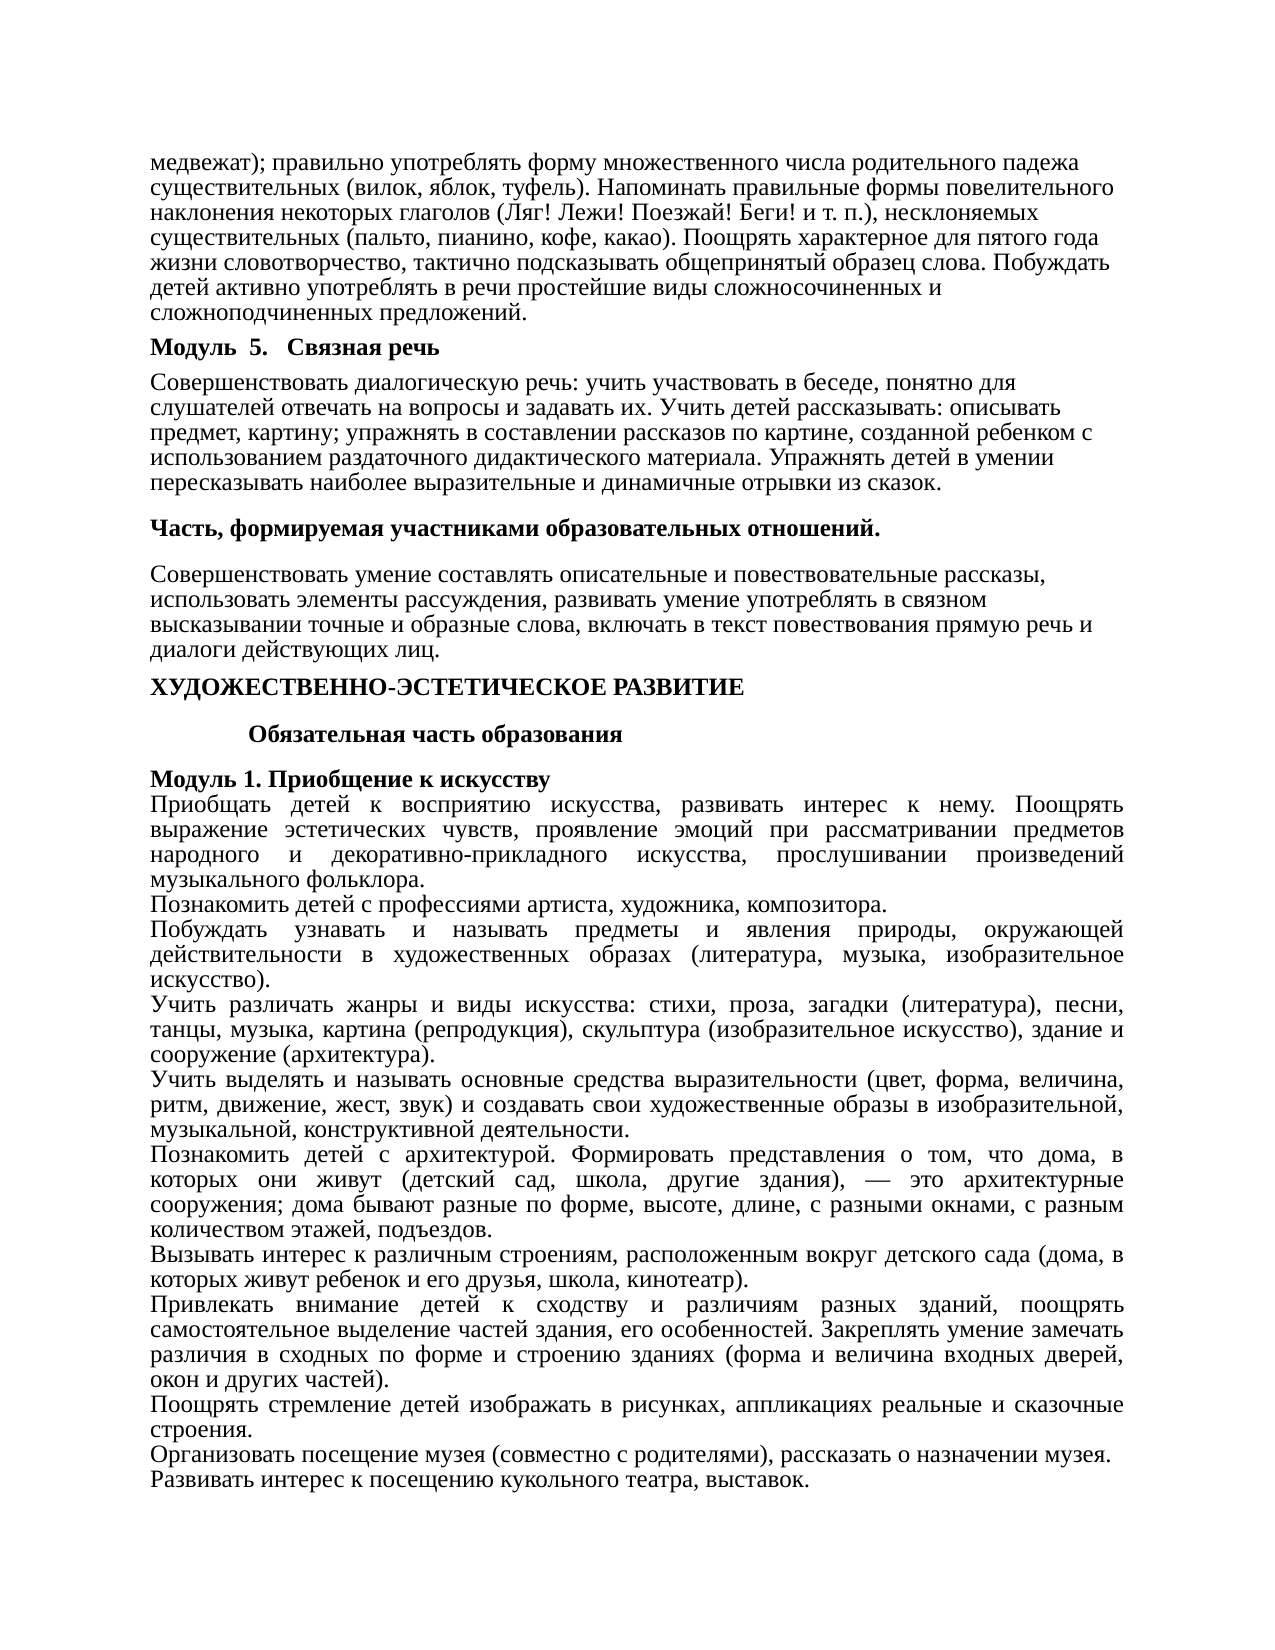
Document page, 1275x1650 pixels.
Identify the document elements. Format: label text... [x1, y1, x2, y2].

text Совершенствовать умение составлять описательные и повествовательные рассказы, использовать элементы рассуждения, развивать умение употреблять в связном высказывании точные и образные слова, включать в текст повествования прямую речь и диалоги действующих лиц. [150, 562, 1125, 662]
text Часть, формируемая участниками образовательных отношений. [150, 517, 1125, 542]
text Познакомить детей с профессиями артиста, художника, композитора. [150, 892, 1125, 917]
text Вызывать интерес к различным строениям, расположенным вокруг детского сада (дома, в которых живут ребенок и его друзья, школа, кинотеатр). [150, 1242, 1125, 1292]
text Познакомить детей с архитектурой. Формировать представления о том, что дома, в которых они живут (детский сад, школа, другие здания), — это архитектурные сооружения; дома бывают разные по форме, высоте, длине, с разными окнами, с разным количеством этажей, подъездов. [150, 1142, 1125, 1242]
text Модуль 5. Связная речь [150, 335, 1125, 360]
text Приобщать детей к восприятию искусства, развивать интерес к нему. Поощрять выражение эстетических чувств, проявление эмоций при рассматривании предметов народного и декоративно-прикладного искусства, прослушивании произведений музыкального фольклора. [150, 792, 1125, 892]
text Побуждать узнавать и называть предметы и явления природы, окружающей действительности в художественных образах (литература, музыка, изобразительное искусство). [150, 917, 1125, 992]
text Поощрять стремление детей изображать в рисунках, аппликациях реальные и сказочные строения. [150, 1392, 1125, 1442]
text Привлекать внимание детей к сходству и различиям разных зданий, поощрять самостоятельное выделение частей здания, его особенностей. Закреплять умение замечать различия в сходных по форме и строению зданиях (форма и величина входных дверей, окон и других частей). [150, 1292, 1125, 1392]
text ХУДОЖЕСТВЕННО-ЭСТЕТИЧЕСКОЕ РАЗВИТИЕ [150, 673, 1125, 701]
text Обязательная часть образования [248, 720, 1125, 748]
text Развивать интерес к посещению кукольного театра, выставок. [150, 1467, 1125, 1492]
text Учить различать жанры и виды искусства: стихи, проза, загадки (литература), песни, танцы, музыка, картина (репродукция), скульптура (изобразительное искусство), здание и сооружение (архитектура). [150, 992, 1125, 1067]
text Совершенствовать диалогическую речь: учить участвовать в беседе, понятно для слушателей отвечать на вопросы и задавать их. Учить детей рассказывать: описывать предмет, картину; упражнять в составлении рассказов по картине, созданной ребенком с использованием раздаточного дидактического материала. Упражнять детей в умении пересказывать наиболее выразительные и динамичные отрывки из сказок. [150, 371, 1125, 496]
text Модуль 1. Приобщение к искусству [150, 767, 1125, 792]
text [150, 150, 1125, 325]
text Учить выделять и называть основные средства выразительности (цвет, форма, величина, ритм, движение, жест, звук) и создавать свои художественные образы в изобразительной, музыкальной, конструктивной деятельности. [150, 1067, 1125, 1142]
text Организовать посещение музея (совместно с родителями), рассказать о назначении музея. [150, 1442, 1125, 1467]
